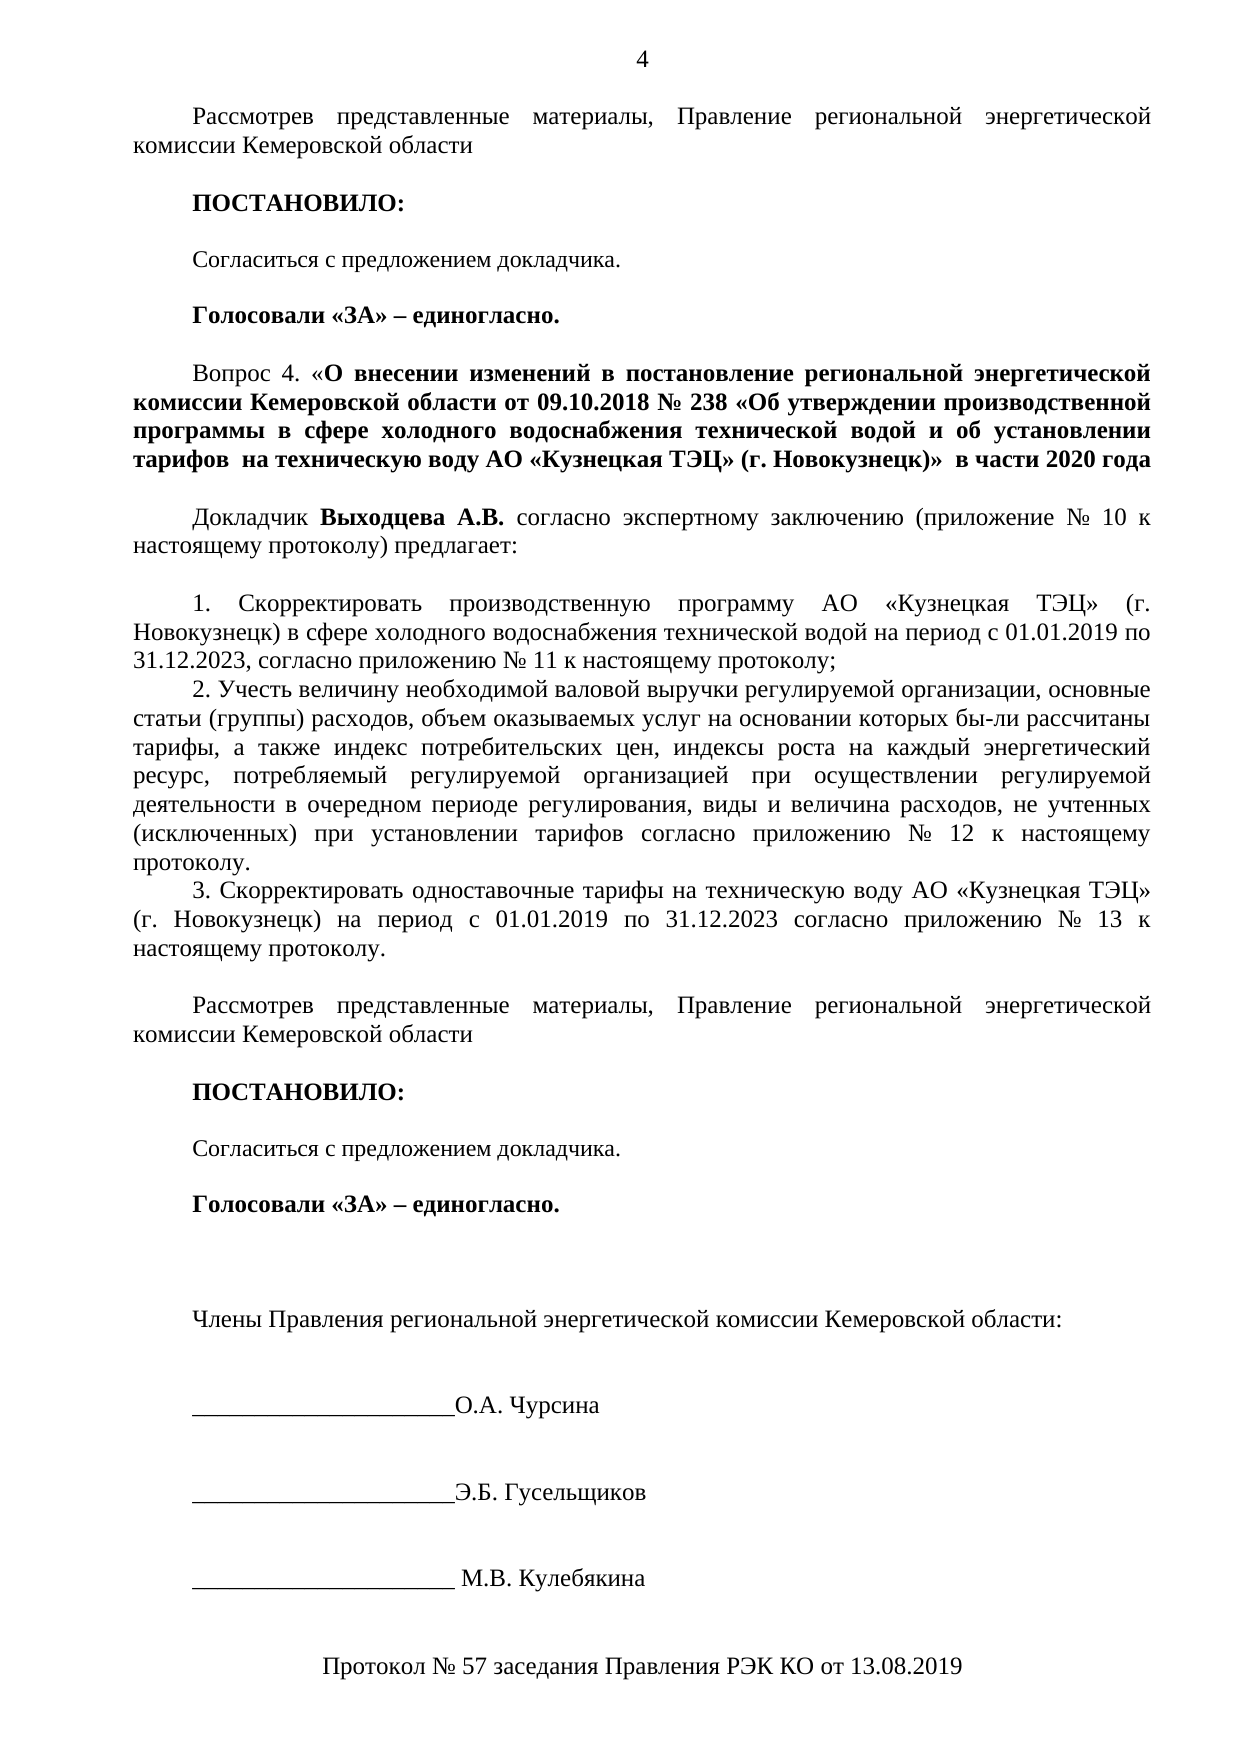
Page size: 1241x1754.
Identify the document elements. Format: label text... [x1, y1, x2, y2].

text Рассмотрев представленные материалы, Правление региональной энергетической комиссии Кемеровской области [133, 101, 1152, 159]
text _____________________Э.Б. Гусельщиков [133, 1477, 1122, 1506]
text Голосовали «ЗА» – единогласно. [133, 1189, 1152, 1218]
text 1. Скорректировать производственную программу АО «Кузнецкая ТЭЦ» (г. Новокузнецк) в сфере холодного водоснабжения технической водой на период с 01.01.2019 по 31.12.2023, согласно приложению № 11 к настоящему протоколу; [133, 588, 1152, 674]
text Согласиться с предложением докладчика. [133, 245, 1152, 273]
text Согласиться с предложением докладчика. [133, 1134, 1152, 1162]
text ПОСТАНОВИЛО: [133, 188, 1152, 216]
text ПОСТАНОВИЛО: [133, 1077, 1152, 1105]
text 3. Скорректировать одноставочные тарифы на техническую воду АО «Кузнецкая ТЭЦ» (г. Новокузнецк) на период с 01.01.2019 по 31.12.2023 согласно приложению № 13 к настоящему протоколу. [133, 875, 1152, 962]
text Голосовали «ЗА» – единогласно. [133, 300, 1152, 329]
text _____________________О.А. Чурсина [133, 1391, 1122, 1419]
text _____________________ М.В. Кулебякина [133, 1563, 1122, 1592]
text Вопрос 4. «О внесении изменений в постановление региональной энергетической комиссии Кемеровской области от 09.10.2018 № 238 «Об утверждении производственной программы в сфере холодного водоснабжения технической водой и об установлении тарифов на техническую воду АО «Кузнецкая ТЭЦ» (г. Новокузнецк)» в части 2020 года [133, 358, 1152, 473]
text 2. Учесть величину необходимой валовой выручки регулируемой организации, основные статьи (группы) расходов, объем оказываемых услуг на основании которых бы-ли рассчитаны тарифы, а также индекс потребительских цен, индексы роста на каждый энергетический ресурс, потребляемый регулируемой организацией при осуществлении регулируемой деятельности в очередном периоде регулирования, виды и величина расходов, не учтенных (исключенных) при установлении тарифов согласно приложению № 12 к настоящему протоколу. [133, 674, 1152, 875]
text Члены Правления региональной энергетической комиссии Кемеровской области: [133, 1304, 1122, 1333]
text Докладчик Выходцева А.В. согласно экспертному заключению (приложение № 10 к настоящему протоколу) предлагает: [133, 502, 1152, 559]
text Рассмотрев представленные материалы, Правление региональной энергетической комиссии Кемеровской области [133, 990, 1152, 1048]
